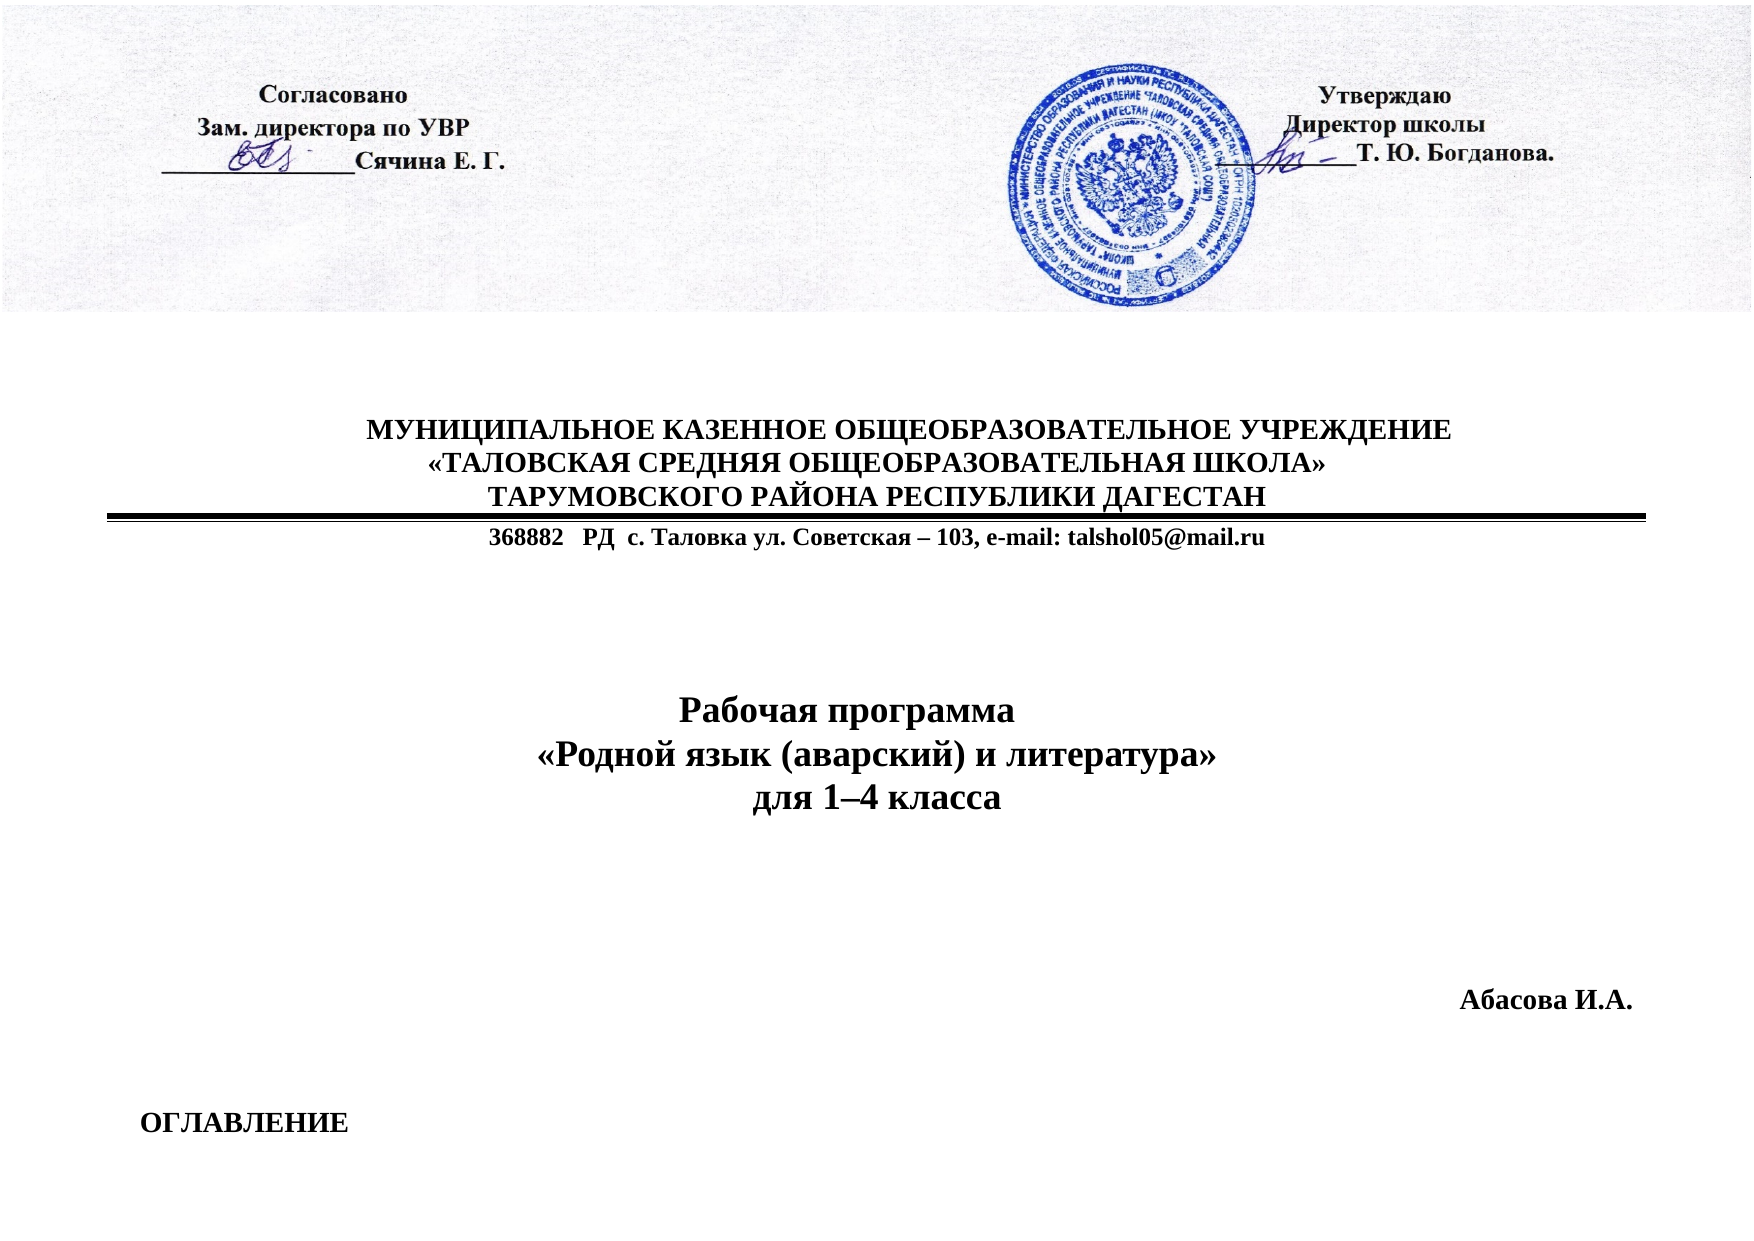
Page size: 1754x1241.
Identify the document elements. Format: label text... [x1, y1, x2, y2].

text ТАРУМОВСКОГО РАЙОНА РЕСПУБЛИКИ ДАГЕСТАН [118, 479, 1636, 513]
text МУНИЦИПАЛЬНОЕ КАЗЕННОЕ ОБЩЕОБРАЗОВАТЕЛЬНОЕ УЧРЕЖДЕНИЕ [118, 412, 1636, 446]
table_header 368882 РД с. Таловка ул. Советская – 103, e-mail: talshol05@mail.ru [107, 522, 1646, 590]
text Абасова И.А. [88, 982, 1636, 1016]
text для 1–4 класса [118, 774, 1636, 817]
text «ТАЛОВСКАЯ СРЕДНЯЯ ОБЩЕОБРАЗОВАТЕЛЬНАЯ ШКОЛА» [118, 446, 1636, 479]
text «Родной язык (аварский) и литература» [118, 731, 1636, 774]
picture [2, 5, 1752, 312]
text Рабочая программа [118, 688, 1636, 731]
text ОГЛАВЛЕНИЕ [88, 1106, 1636, 1139]
